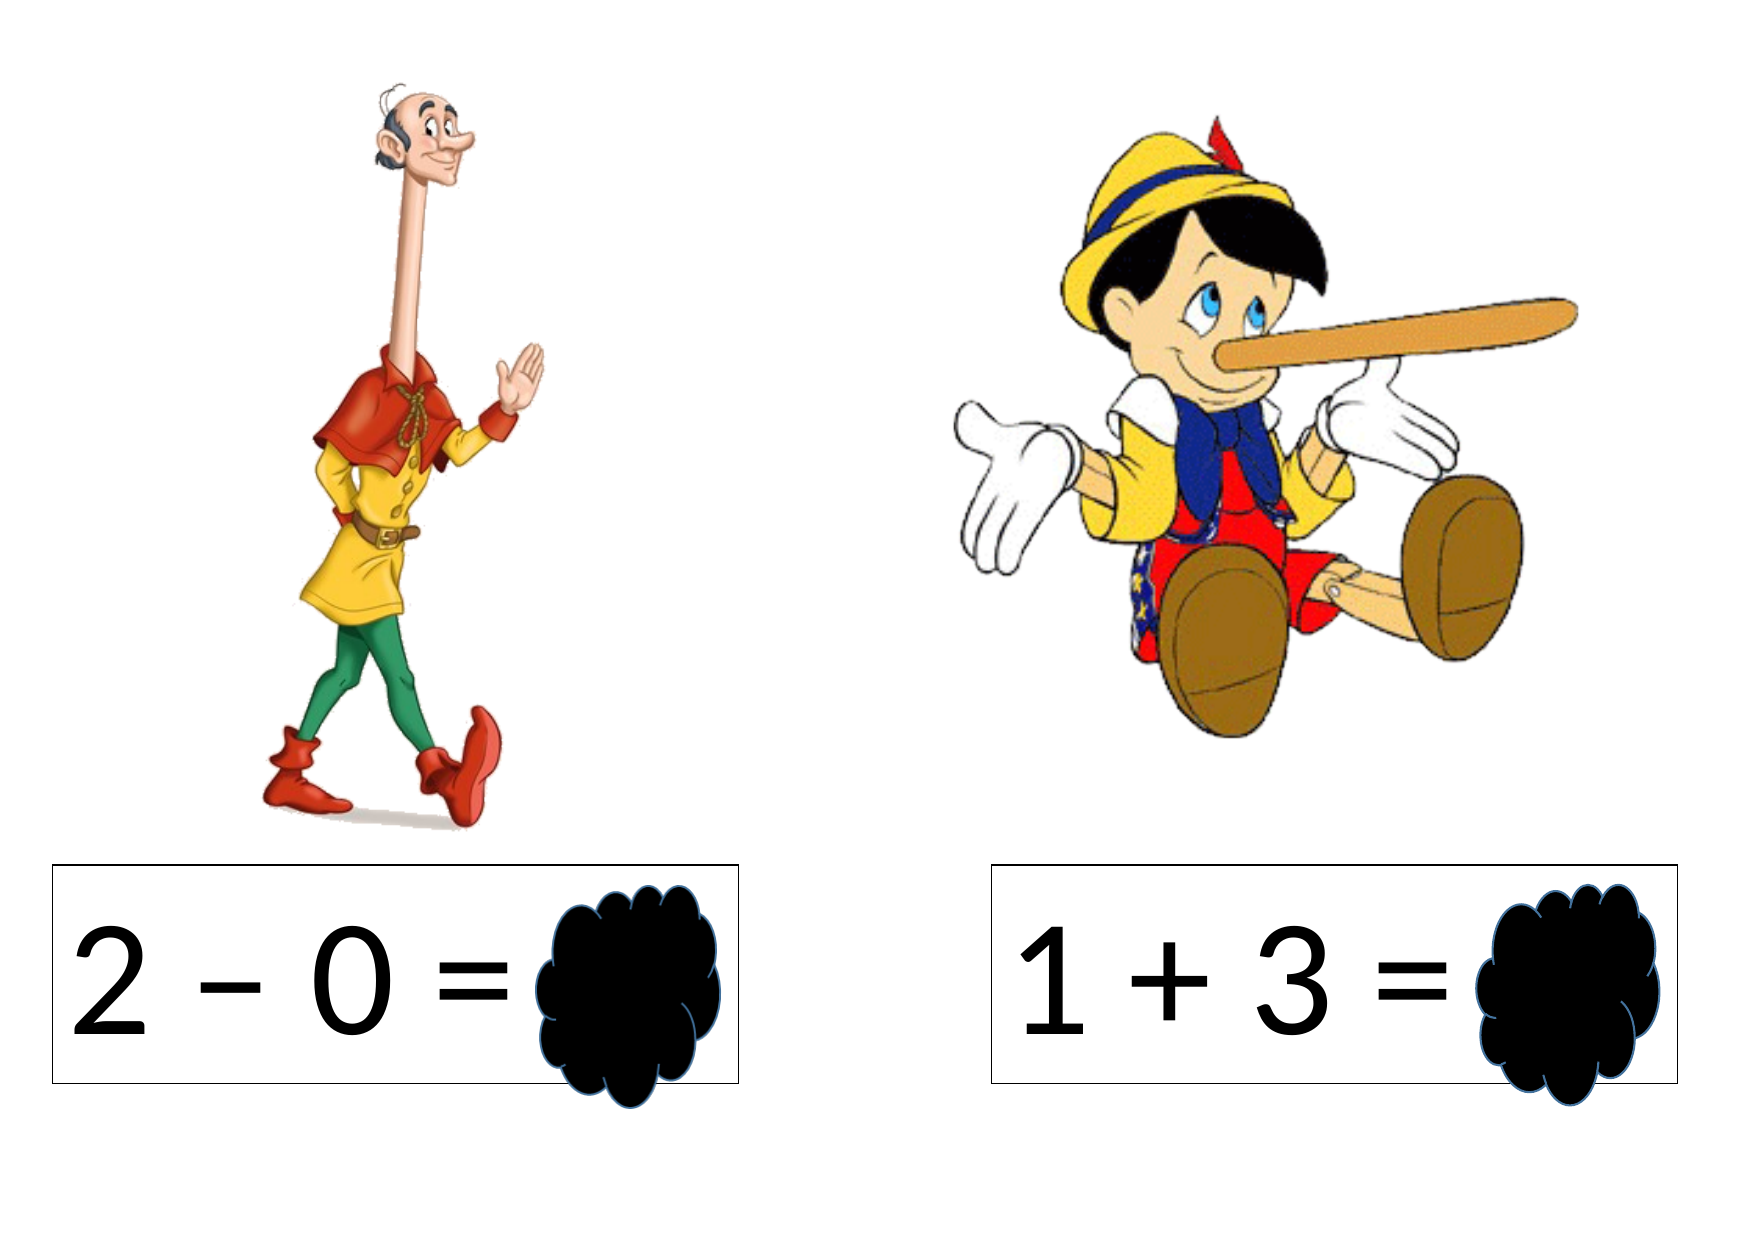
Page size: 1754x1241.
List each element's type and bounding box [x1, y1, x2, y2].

picture [534, 884, 722, 1109]
picture [0, 6, 843, 885]
picture [937, 73, 1594, 761]
